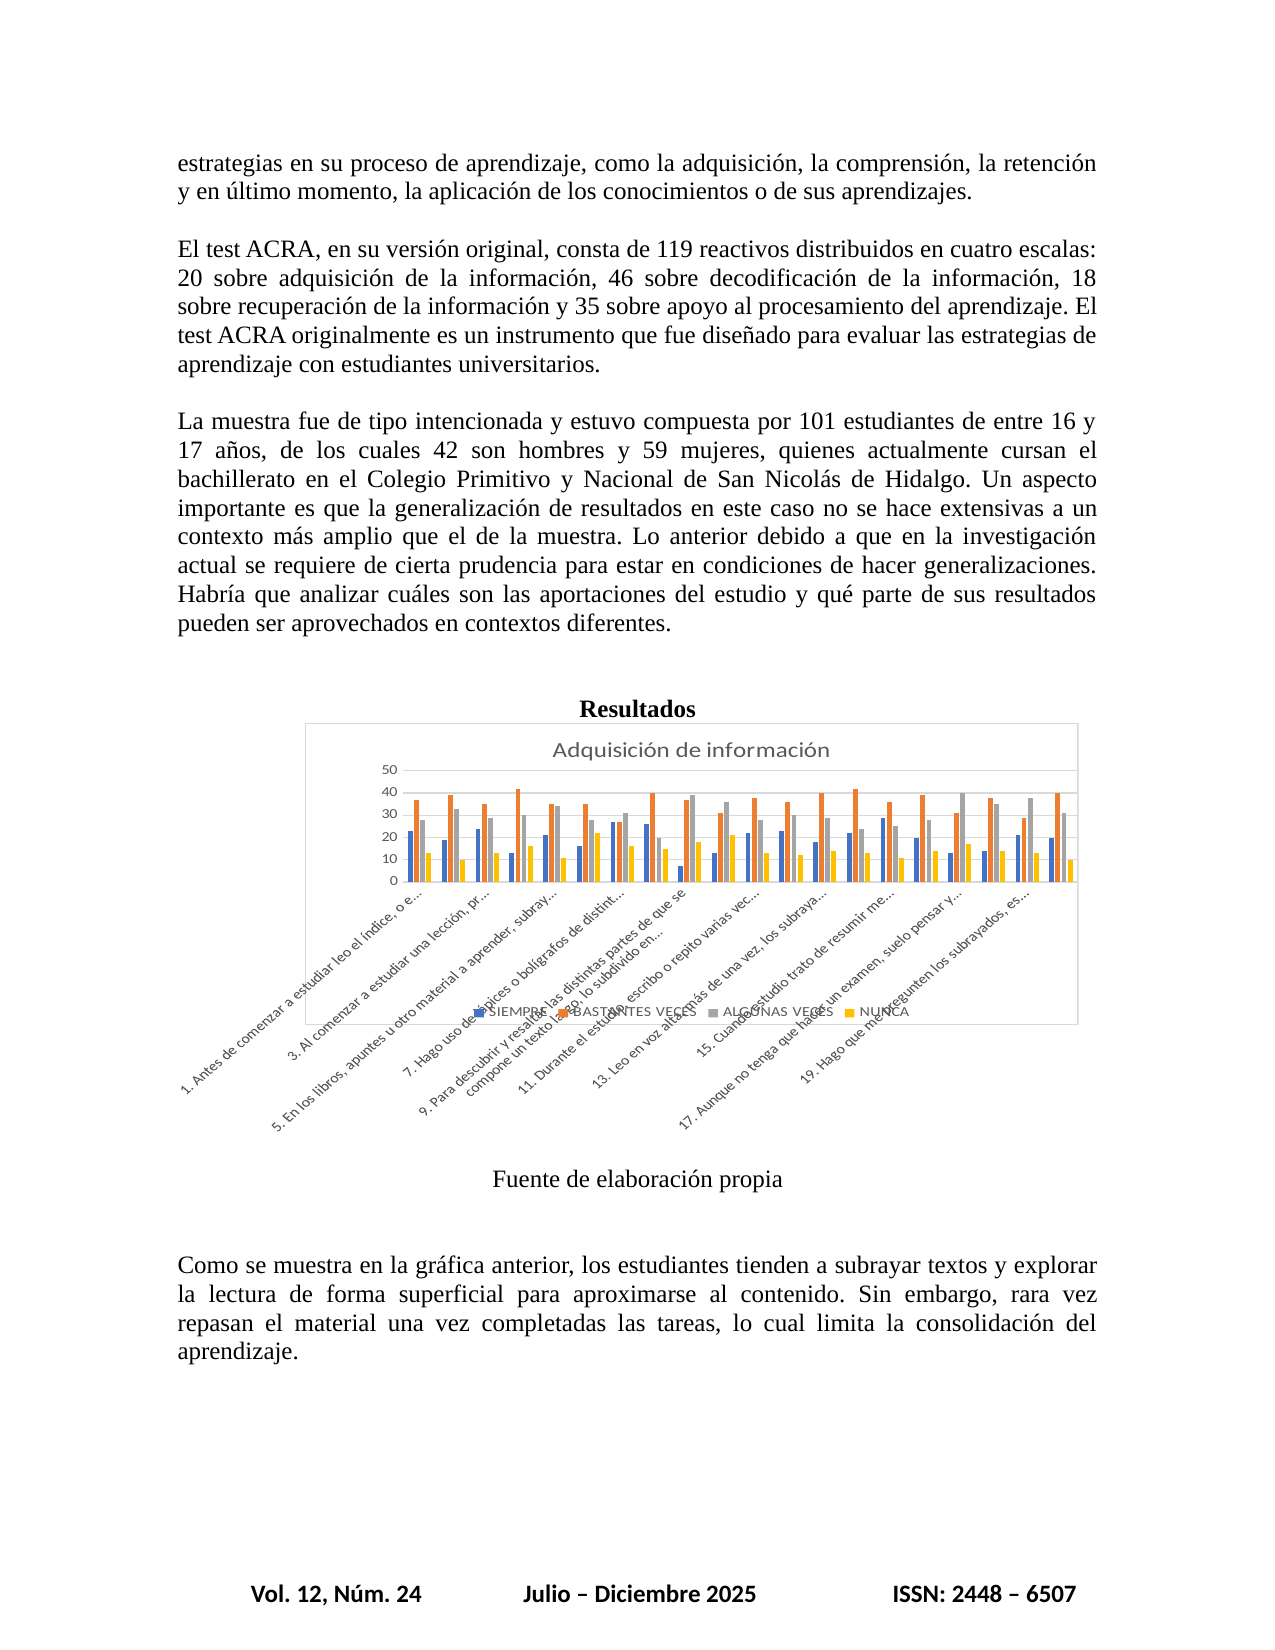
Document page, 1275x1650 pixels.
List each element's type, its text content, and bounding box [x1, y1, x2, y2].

text La muestra fue de tipo intencionada y estuvo compuesta por 101 estudiantes de entre 16 y 17 años, de los cuales 42 son hombres y 59 mujeres, quienes actualmente cursan el bachillerato en el Colegio Primitivo y Nacional de San Nicolás de Hidalgo. Un aspecto importante es que la generalización de resultados en este caso no se hace extensivas a un contexto más amplio que el de la muestra. Lo anterior debido a que en la investigación actual se requiere de cierta prudencia para estar en condiciones de hacer generalizaciones. Habría que analizar cuáles son las aportaciones del estudio y qué parte de sus resultados pueden ser aprovechados en contextos diferentes. [177, 406, 1098, 636]
text Como se muestra en la gráfica anterior, los estudiantes tienden a subrayar textos y explorar la lectura de forma superficial para aproximarse al contenido. Sin embargo, rara vez repasan el material una vez completadas las tareas, lo cual limita la consolidación del aprendizaje. [177, 1250, 1098, 1365]
text Resultados [177, 694, 1098, 723]
text El test ACRA, en su versión original, consta de 119 reactivos distribuidos en cuatro escalas: 20 sobre adquisición de la información, 46 sobre decodificación de la información, 18 sobre recuperación de la información y 35 sobre apoyo al procesamiento del aprendizaje. El test ACRA originalmente es un instrumento que fue diseñado para evaluar las estrategias de aprendizaje con estudiantes universitarios. [177, 234, 1098, 378]
text Fuente de elaboración propia [177, 1164, 1098, 1193]
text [177, 148, 1098, 205]
